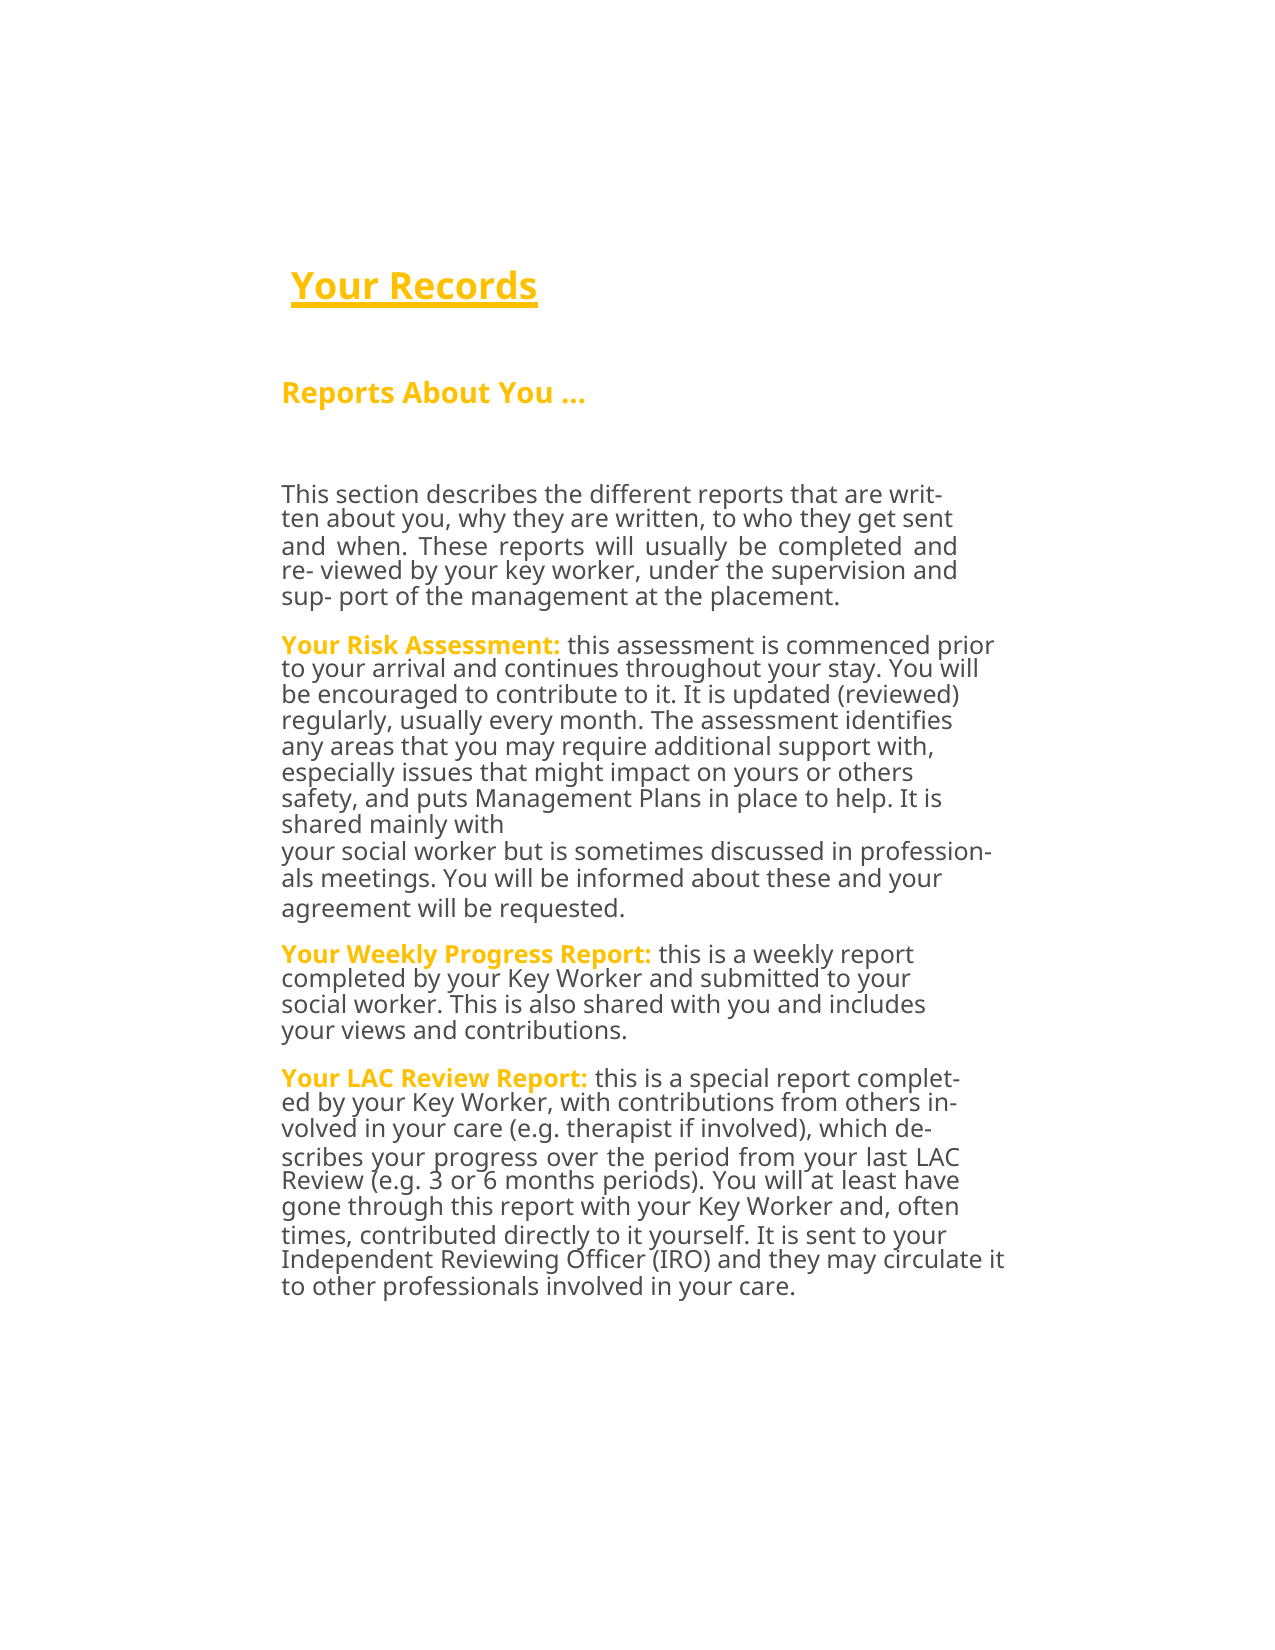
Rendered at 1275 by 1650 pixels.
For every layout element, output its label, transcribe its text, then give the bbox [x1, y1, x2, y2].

subtitle Your Records [281, 259, 1096, 310]
text Your Risk Assessment: this assessment is commenced prior to your arrival and continues throughout your stay. You will be encouraged to contribute to it. It is updated (reviewed) regularly, usually every month. The assessment identifies any areas that you may require additional support with, especially issues that might impact on yours or others safety, and puts Management Plans in place to help. It is shared mainly with [281, 633, 996, 841]
text and when. These reports will usually be completed and re- viewed by your key worker, under the supervision and sup- port of the management at the placement. [281, 535, 959, 613]
text your social worker but is sometimes discussed in profession- [281, 841, 1096, 866]
text times, contributed directly to it yourself. It is sent to your Independent Reviewing Officer (IRO) and they may circulate it to other professionals involved in your care. [281, 1223, 1008, 1303]
text agreement will be requested. [281, 893, 1096, 924]
text This section describes the different reports that are writ- ten about you, why they are written, to who they get sent [281, 482, 978, 535]
text scribes your progress over the period from your last LAC Review (e.g. 3 or 6 months periods). You will at least have gone through this report with your Key Worker and, often [281, 1145, 961, 1223]
text Your LAC Review Report: this is a special report complet- ed by your Key Worker, with contributions from others in- volved in your care (e.g. therapist if involved), which de- [281, 1067, 980, 1145]
subtitle Reports About You … [281, 373, 1096, 412]
text Your Weekly Progress Report: this is a weekly report completed by your Key Worker and submitted to your social worker. This is also shared with you and includes your views and contributions. [281, 943, 981, 1046]
text als meetings. You will be informed about these and your [281, 866, 1096, 893]
